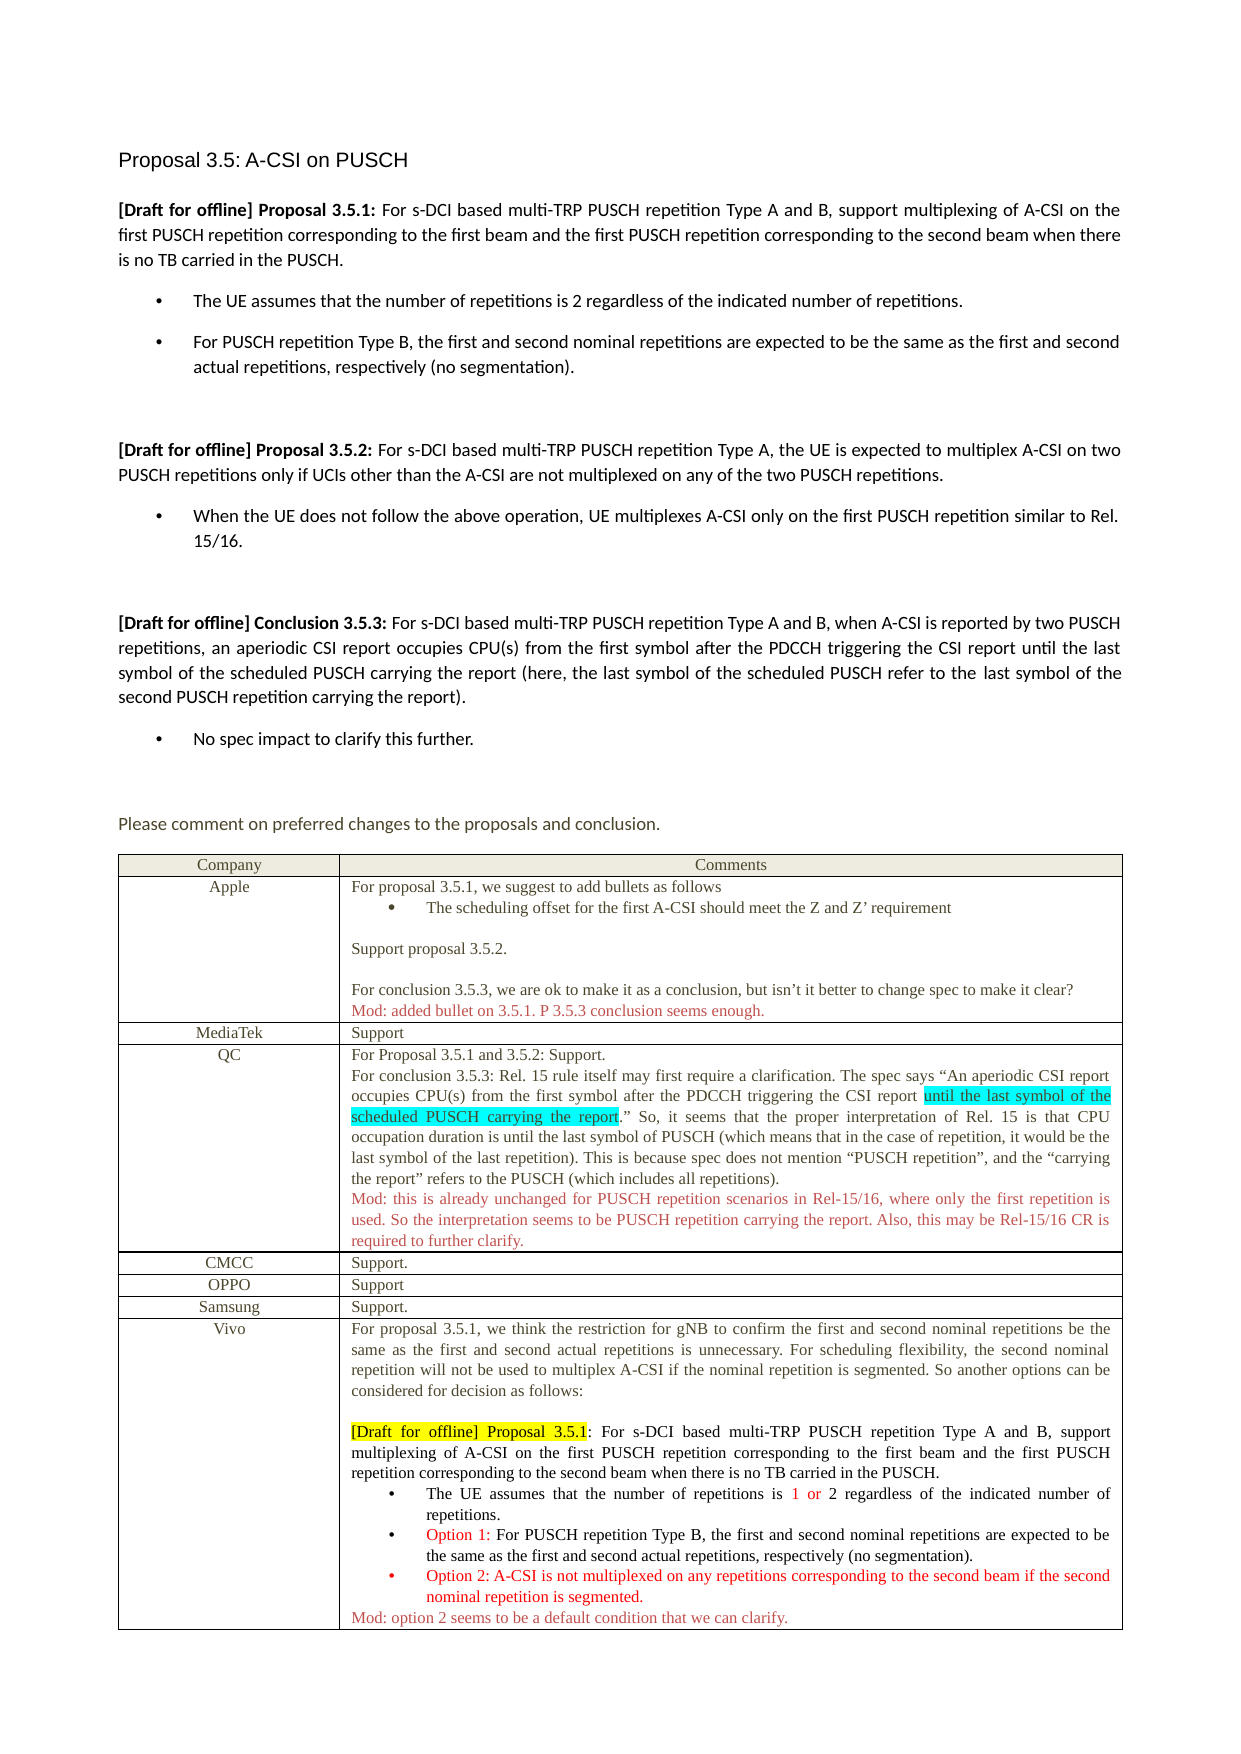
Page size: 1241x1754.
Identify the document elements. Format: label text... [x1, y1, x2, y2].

table_cell CMCC [119, 1253, 339, 1273]
table_cell For proposal 3.5.1, we think the restriction for gNB to confirm the first and second nominal repetitions be the same as the first and second actual repetitions is unnecessary. For scheduling flexibility, the second nominal repetition will not be used to multiplex A-CSI if the nominal repetition is segmented. So another options can be considered for decision as follows: [Draft for offline] Proposal 3.5.1: For s-DCI based multi-TRP PUSCH repetition Type A and B, support multiplexing of A-CSI on the first PUSCH repetition corresponding to the first beam and the first PUSCH repetition corresponding to the second beam when there is no TB carried in the PUSCH. The UE assumes that the number of repetitions is 1 or 2 regardless of the indicated number of repetitions. Option 1: For PUSCH repetition Type B, the first and second nominal repetitions are expected to be the same as the first and second actual repetitions, respectively (no segmentation). Option 2: A-CSI is not multiplexed on any repetitions corresponding to the second beam if the second nominal repetition is segmented. Mod: option 2 seems to be a default condition that we can clarify. [340, 1319, 1122, 1628]
list When the UE does not follow the above operation, UE multiplexes A-CSI only on the first PUSCH repetition similar to Rel. 15/16. [156, 504, 1122, 552]
list The UE assumes that the number of repetitions is 2 regardless of the indicated number of repetitions. [156, 289, 1122, 312]
table_header Company [119, 855, 339, 876]
list No spec impact to clarify this further. [156, 727, 1122, 750]
table_cell OPPO [119, 1275, 339, 1296]
table_cell Samsung [119, 1297, 339, 1318]
table_cell For proposal 3.5.1, we suggest to add bullets as follows The scheduling offset for the first A-CSI should meet the Z and Z’ requirement Support proposal 3.5.2. For conclusion 3.5.3, we are ok to make it as a conclusion, but isn’t it better to change spec to make it clear? Mod: added bullet on 3.5.1. P 3.5.3 conclusion seems enough. [340, 877, 1122, 1022]
table_cell MediaTek [119, 1023, 339, 1044]
text [Draft for offline] Proposal 3.5.2: For s-DCI based multi-TRP PUSCH repetition Type A, the UE is expected to multiplex A-CSI on two PUSCH repetitions only if UCIs other than the A-CSI are not multiplexed on any of the two PUSCH repetitions. [118, 438, 1122, 486]
table_cell Support [340, 1275, 1122, 1296]
table_cell Apple [119, 877, 339, 1022]
table_cell Support [340, 1023, 1122, 1044]
table_cell Support. [340, 1253, 1122, 1273]
list For PUSCH repetition Type B, the first and second nominal repetitions are expected to be the same as the first and second actual repetitions, respectively (no segmentation). [156, 331, 1122, 378]
text [Draft for offline] Conclusion 3.5.3: For s-DCI based multi-TRP PUSCH repetition Type A and B, when A-CSI is reported by two PUSCH repetitions, an aperiodic CSI report occupies CPU(s) from the first symbol after the PDCCH triggering the CSI report until the last symbol of the scheduled PUSCH carrying the report (here, the last symbol of the scheduled PUSCH refer to the last symbol of the second PUSCH repetition carrying the report). [118, 611, 1122, 708]
table_cell Support. [340, 1297, 1122, 1318]
table_cell QC [119, 1045, 339, 1251]
text Please comment on preferred changes to the proposals and conclusion. [118, 812, 1122, 835]
table_header Comments [340, 855, 1122, 876]
subtitle Proposal 3.5: A-CSI on PUSCH [118, 148, 1122, 172]
text [Draft for offline] Proposal 3.5.1: For s-DCI based multi-TRP PUSCH repetition Type A and B, support multiplexing of A-CSI on the first PUSCH repetition corresponding to the first beam and the first PUSCH repetition corresponding to the second beam when there is no TB carried in the PUSCH. [118, 198, 1122, 271]
table_cell Vivo [119, 1319, 339, 1628]
table_cell For Proposal 3.5.1 and 3.5.2: Support. For conclusion 3.5.3: Rel. 15 rule itself may first require a clarification. The spec says “An aperiodic CSI report occupies CPU(s) from the first symbol after the PDCCH triggering the CSI report until the last symbol of the scheduled PUSCH carrying the report.” So, it seems that the proper interpretation of Rel. 15 is that CPU occupation duration is until the last symbol of PUSCH (which means that in the case of repetition, it would be the last symbol of the last repetition). This is because spec does not mention “PUSCH repetition”, and the “carrying the report” refers to the PUSCH (which includes all repetitions). Mod: this is already unchanged for PUSCH repetition scenarios in Rel-15/16, where only the first repetition is used. So the interpretation seems to be PUSCH repetition carrying the report. Also, this may be Rel-15/16 CR is required to further clarify. [340, 1045, 1122, 1251]
